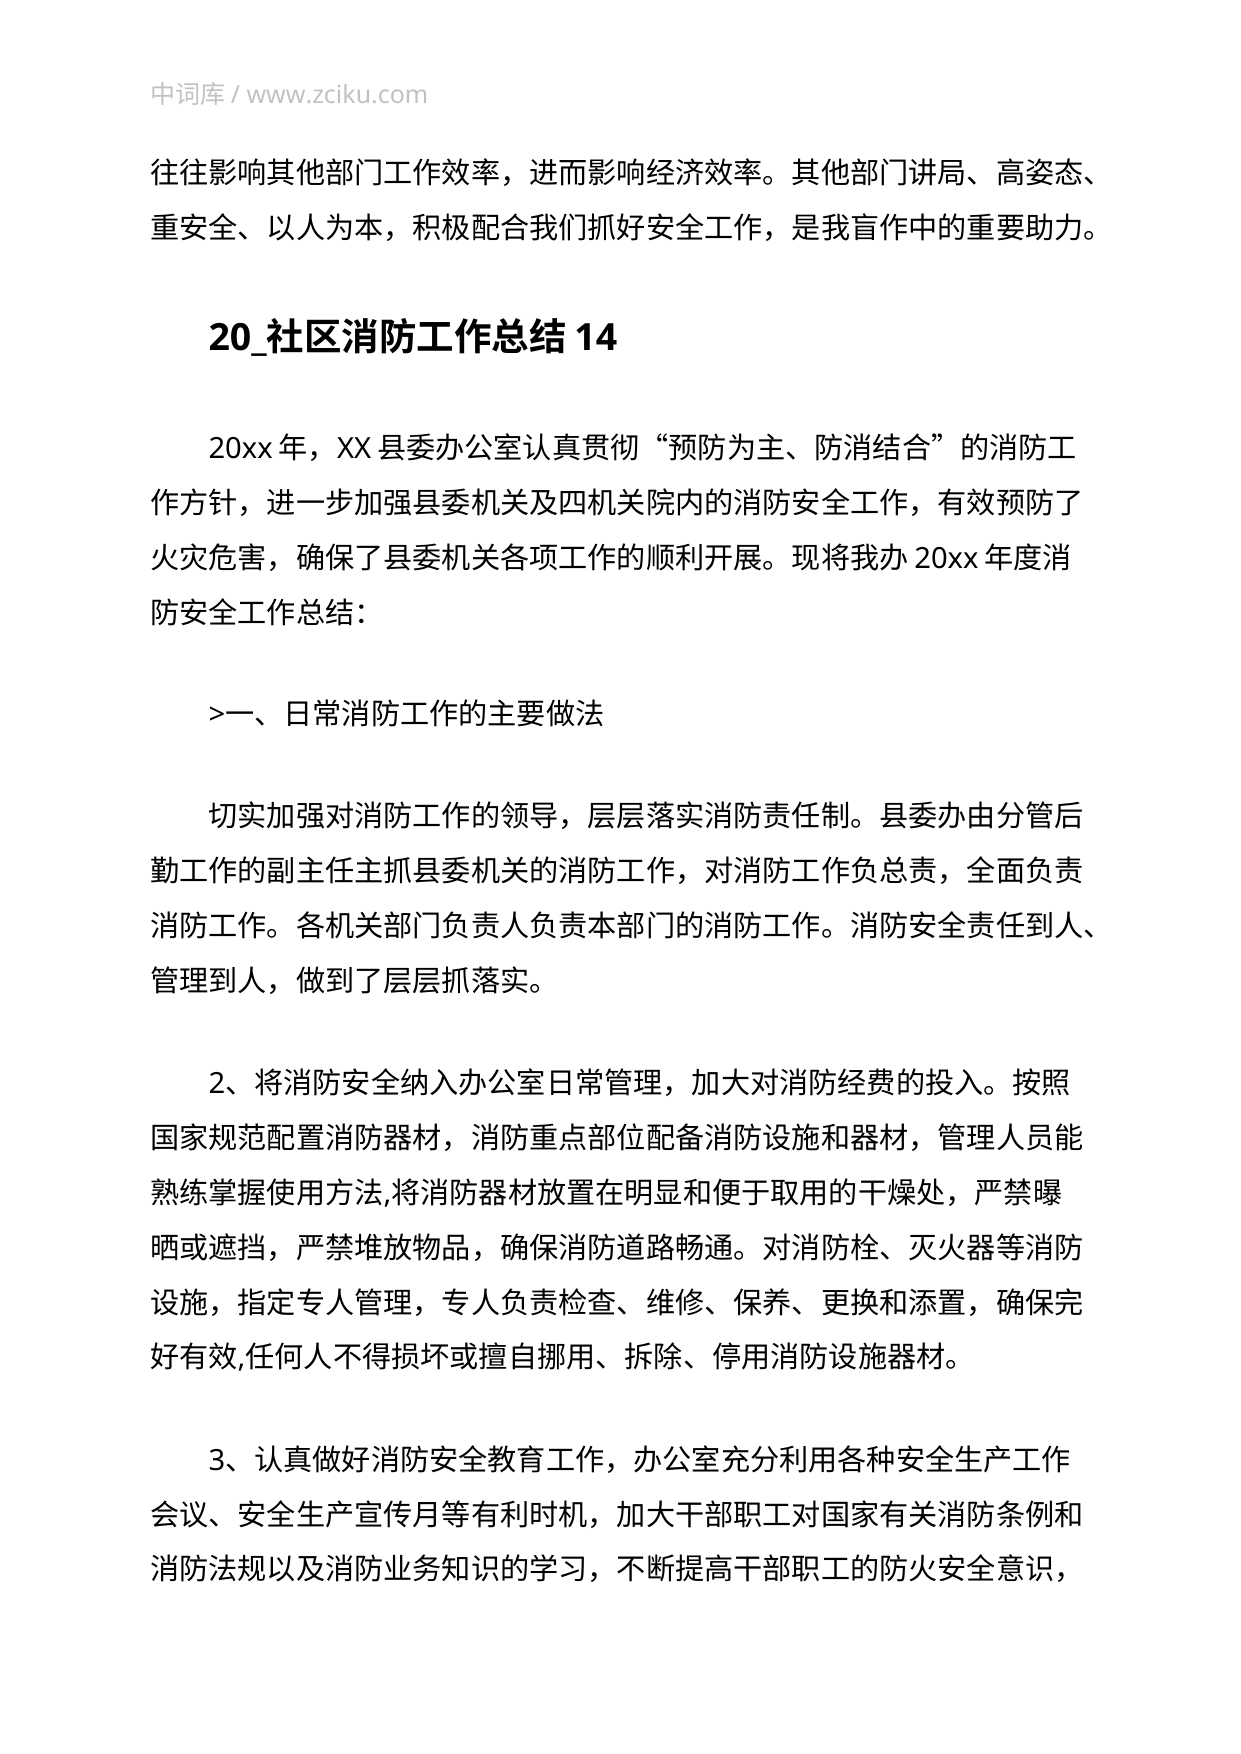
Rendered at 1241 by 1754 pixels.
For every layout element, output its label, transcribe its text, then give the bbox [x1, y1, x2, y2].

text 20xx年，XX县委办公室认真贯彻“预防为主、防消结合”的消防工作方针，进一步加强县委机关及四机关院内的消防安全工作，有效预防了火灾危害，确保了县委机关各项工作的顺利开展。现将我办20xx年度消防安全工作总结： [150, 424, 1090, 631]
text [150, 1436, 1090, 1588]
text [150, 150, 1090, 247]
text 20_社区消防工作总结14 [150, 307, 1090, 361]
text 2、将消防安全纳入办公室日常管理，加大对消防经费的投入。按照国家规范配置消防器材，消防重点部位配备消防设施和器材，管理人员能熟练掌握使用方法,将消防器材放置在明显和便于取用的干燥处，严禁曝晒或遮挡，严禁堆放物品，确保消防道路畅通。对消防栓、灭火器等消防设施，指定专人管理，专人负责检查、维修、保养、更换和添置，确保完好有效,任何人不得损坏或擅自挪用、拆除、停用消防设施器材。 [150, 1059, 1090, 1376]
text 切实加强对消防工作的领导，层层落实消防责任制。县委办由分管后勤工作的副主任主抓县委机关的消防工作，对消防工作负总责，全面负责消防工作。各机关部门负责人负责本部门的消防工作。消防安全责任到人、管理到人，做到了层层抓落实。 [150, 793, 1090, 1000]
text >一、日常消防工作的主要做法 [150, 691, 1090, 733]
